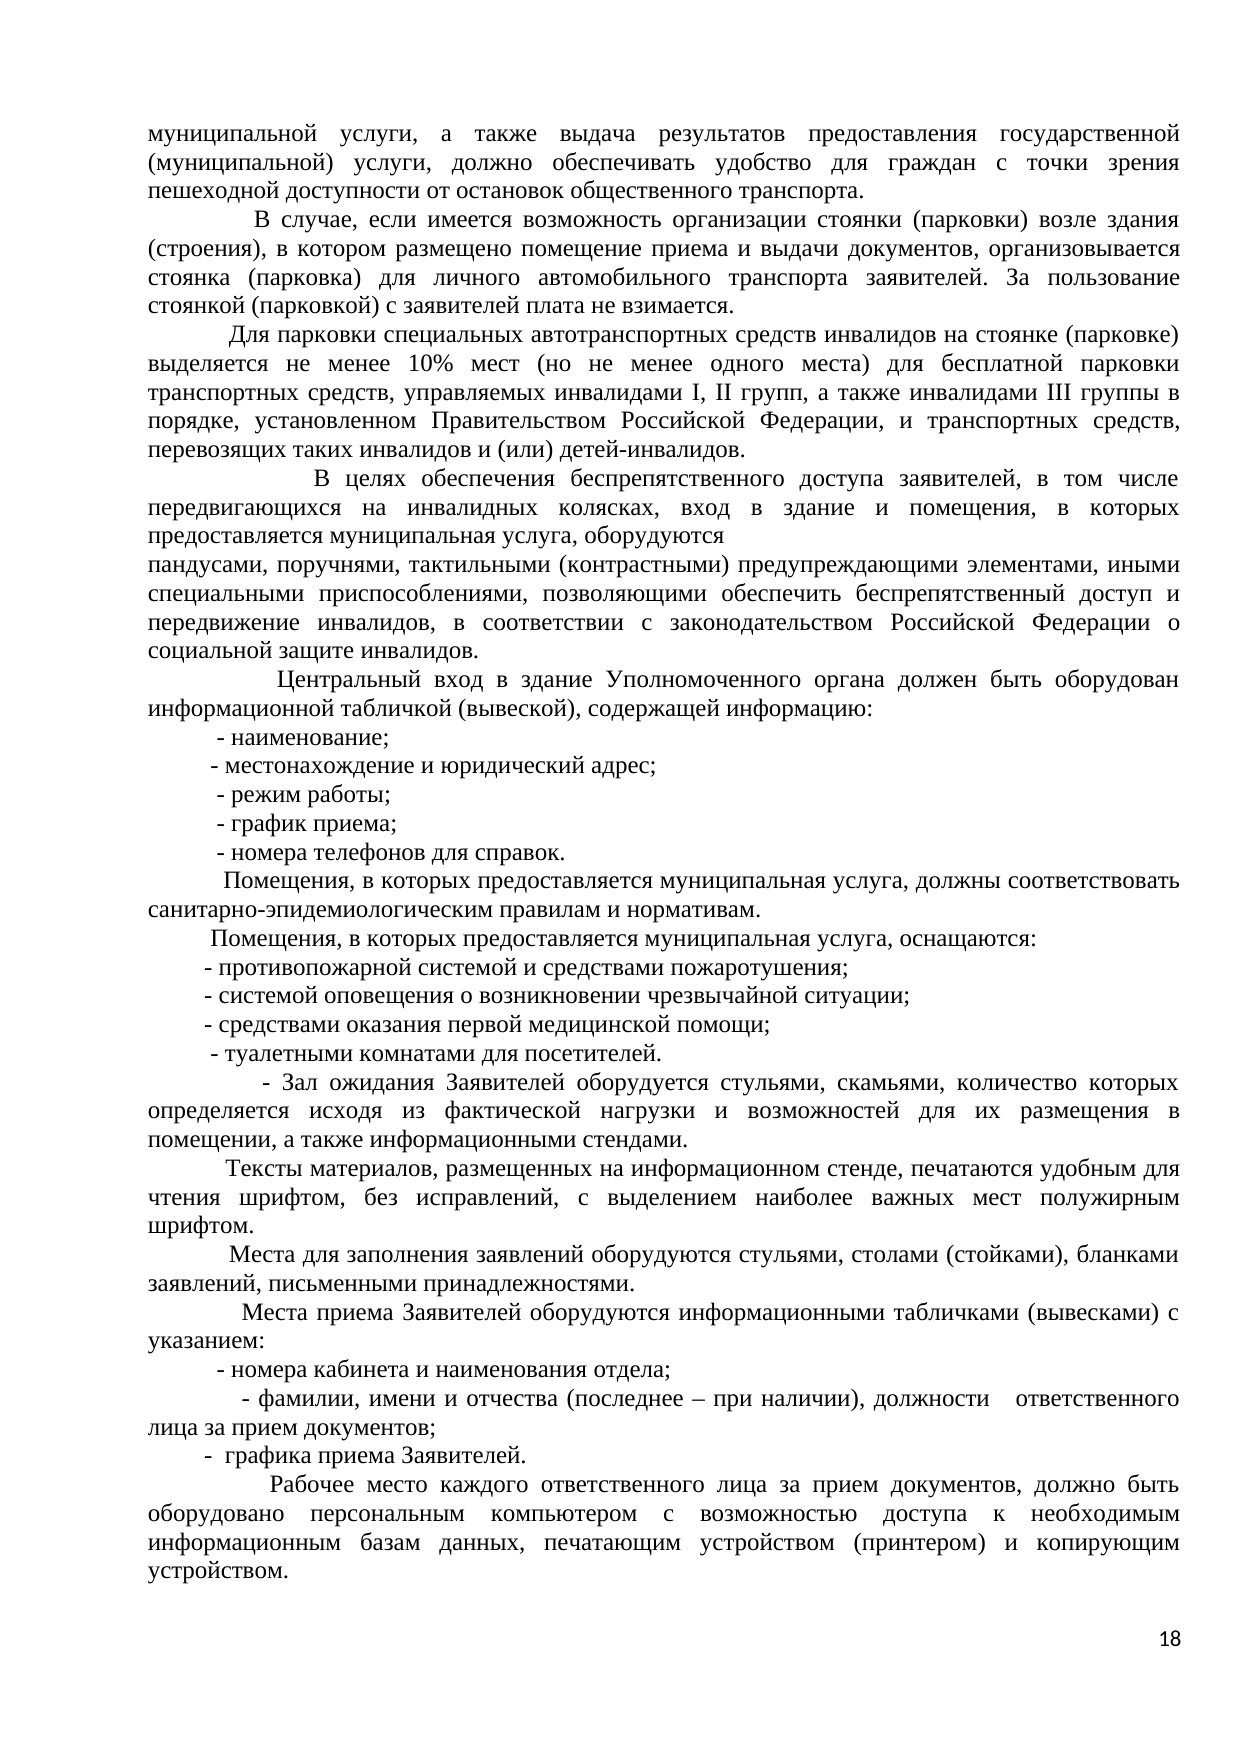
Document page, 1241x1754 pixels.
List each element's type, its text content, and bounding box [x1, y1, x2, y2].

text - системой оповещения о возникновении чрезвычайной ситуации; [148, 981, 1181, 1009]
text - фамилии, имени и отчества (последнее – при наличии), должности ответственного лица за прием документов; [148, 1383, 1181, 1441]
text - номера телефонов для справок. [148, 837, 1181, 866]
text - режим работы; [148, 779, 1181, 808]
text Места для заполнения заявлений оборудуются стульями, столами (стойками), бланками заявлений, письменными принадлежностями. [148, 1239, 1181, 1297]
text Места приема Заявителей оборудуются информационными табличками (вывесками) с указанием: [148, 1297, 1181, 1354]
text В целях обеспечения беспрепятственного доступа заявителей, в том числе передвигающихся на инвалидных колясках, вход в здание и помещения, в которых предоставляется муниципальная услуга, оборудуются [148, 463, 1181, 549]
text Центральный вход в здание Уполномоченного органа должен быть оборудован информационной табличкой (вывеской), содержащей информацию: [148, 664, 1181, 722]
text - местонахождение и юридический адрес; [148, 751, 1181, 779]
text - номера кабинета и наименования отдела; [148, 1354, 1181, 1383]
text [148, 118, 1181, 204]
text Для парковки специальных автотранспортных средств инвалидов на стоянке (парковке) выделяется не менее 10% мест (но не менее одного места) для бесплатной парковки транспортных средств, управляемых инвалидами I, II групп, а также инвалидами III группы в порядке, установленном Правительством Российской Федерации, и транспортных средств, перевозящих таких инвалидов и (или) детей-инвалидов. [148, 319, 1181, 463]
text - наименование; [148, 722, 1181, 751]
text - средствами оказания первой медицинской помощи; [148, 1009, 1181, 1038]
text - график приема; [148, 808, 1181, 837]
text - графика приема Заявителей. [148, 1441, 1181, 1469]
text - Зал ожидания Заявителей оборудуется стульями, скамьями, количество которых определяется исходя из фактической нагрузки и возможностей для их размещения в помещении, а также информационными стендами. [148, 1067, 1181, 1153]
text - противопожарной системой и средствами пожаротушения; [148, 952, 1181, 981]
text - туалетными комнатами для посетителей. [148, 1038, 1181, 1067]
text Помещения, в которых предоставляется муниципальная услуга, оснащаются: [148, 923, 1181, 952]
text пандусами, поручнями, тактильными (контрастными) предупреждающими элементами, иными специальными приспособлениями, позволяющими обеспечить беспрепятственный доступ и передвижение инвалидов, в соответствии с законодательством Российской Федерации о социальной защите инвалидов. [148, 549, 1181, 664]
text Рабочее место каждого ответственного лица за прием документов, должно быть оборудовано персональным компьютером с возможностью доступа к необходимым информационным базам данных, печатающим устройством (принтером) и копирующим устройством. [148, 1469, 1181, 1584]
text В случае, если имеется возможность организации стоянки (парковки) возле здания (строения), в котором размещено помещение приема и выдачи документов, организовывается стоянка (парковка) для личного автомобильного транспорта заявителей. За пользование стоянкой (парковкой) с заявителей плата не взимается. [148, 204, 1181, 319]
text Помещения, в которых предоставляется муниципальная услуга, должны соответствовать санитарно-эпидемиологическим правилам и нормативам. [148, 866, 1181, 923]
text Тексты материалов, размещенных на информационном стенде, печатаются удобным для чтения шрифтом, без исправлений, с выделением наиболее важных мест полужирным шрифтом. [148, 1153, 1181, 1239]
